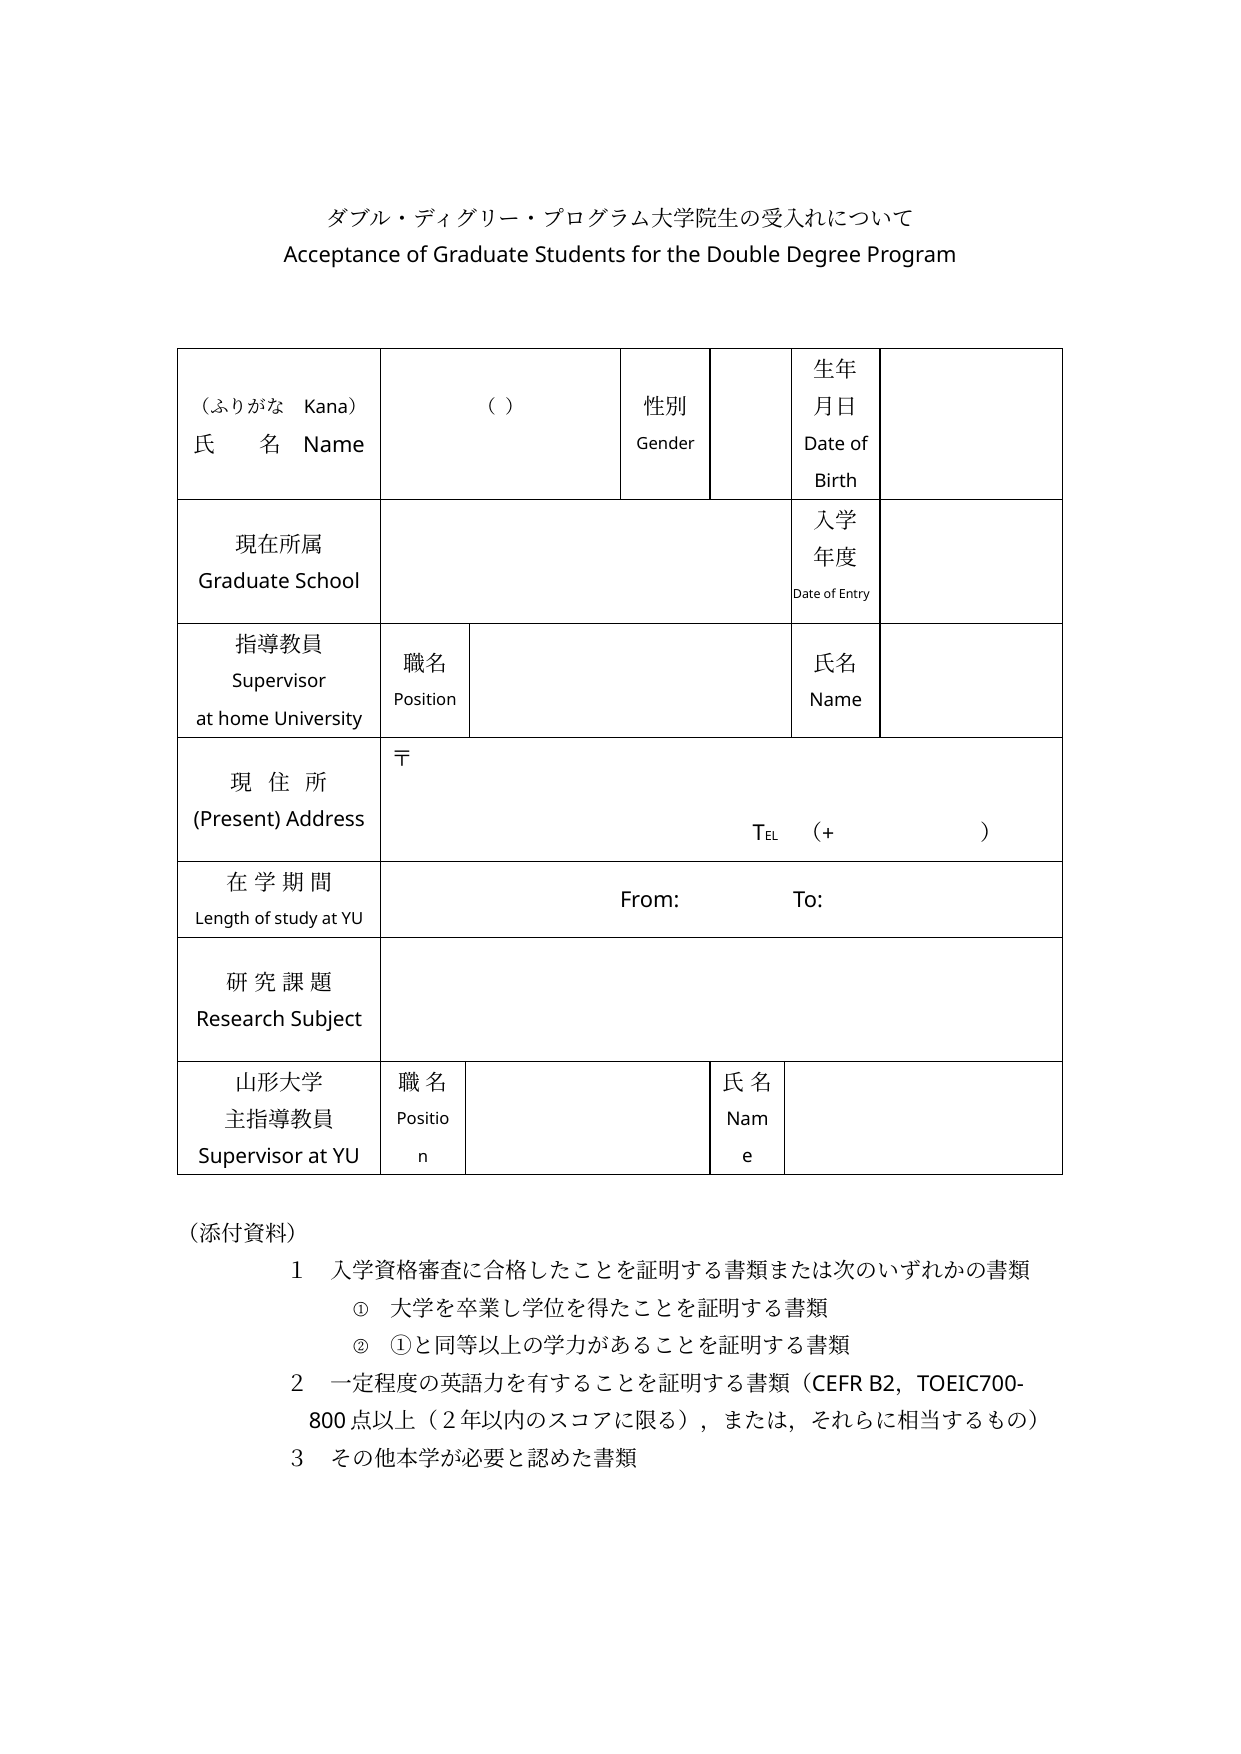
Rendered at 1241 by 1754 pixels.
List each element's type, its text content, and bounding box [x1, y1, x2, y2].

table_cell [466, 1062, 709, 1174]
table_header [881, 349, 1062, 499]
table_cell [381, 500, 791, 623]
table_cell 氏名 Name [792, 624, 879, 737]
text １ 入学資格審査に合格したことを証明する書類または次のいずれかの書類 [177, 1250, 1063, 1288]
text （添付資料） [177, 1213, 1063, 1250]
table_cell 山形大学 主指導教員 Supervisor at YU [178, 1062, 380, 1174]
text 800点以上（２年以内のスコアに限る），または，それらに相当するもの） [177, 1400, 1063, 1438]
table_cell [881, 500, 1062, 623]
table_header 性別 Gender [621, 349, 709, 499]
table_cell 職 名 Position [381, 1062, 465, 1174]
table_header 生年 月日 Date of Birth [792, 349, 879, 499]
table_cell 在学期間 Length of study at YU [178, 862, 380, 937]
text ダブル・ディグリー・プログラム大学院生の受入れについて [177, 198, 1063, 236]
table_cell 現在所属 Graduate School [178, 500, 380, 623]
table_cell [881, 624, 1062, 737]
table_cell 研究課題 Research Subject [178, 938, 380, 1061]
table_cell 職名Position [381, 624, 469, 737]
table_cell 現住所 (Present) Address [178, 738, 380, 861]
table_header [711, 349, 791, 499]
table_cell From: To: [381, 862, 1062, 937]
table_cell 指導教員 Supervisor at home University [178, 624, 380, 737]
text ② ①と同等以上の学力があることを証明する書類 [177, 1325, 1063, 1363]
text Acceptance of Graduate Students for the Double Degree Program [177, 236, 1063, 273]
table_cell [470, 624, 791, 737]
table_cell 入学 年度 [792, 500, 879, 623]
table_header （ ） [381, 349, 620, 499]
text ２ 一定程度の英語力を有することを証明する書類（CEFR B2，TOEIC700- [177, 1363, 1063, 1400]
text ３ その他本学が必要と認めた書類 [177, 1438, 1063, 1475]
text ① 大学を卒業し学位を得たことを証明する書類 [177, 1288, 1063, 1325]
table_cell [381, 938, 1062, 1061]
table_cell 氏 名 Name [711, 1062, 784, 1174]
table_header （ふりがな Kana） 氏名 Name [178, 349, 380, 499]
table_cell 〒 TEL （+ ） [381, 738, 1062, 861]
table_cell [785, 1062, 1062, 1174]
